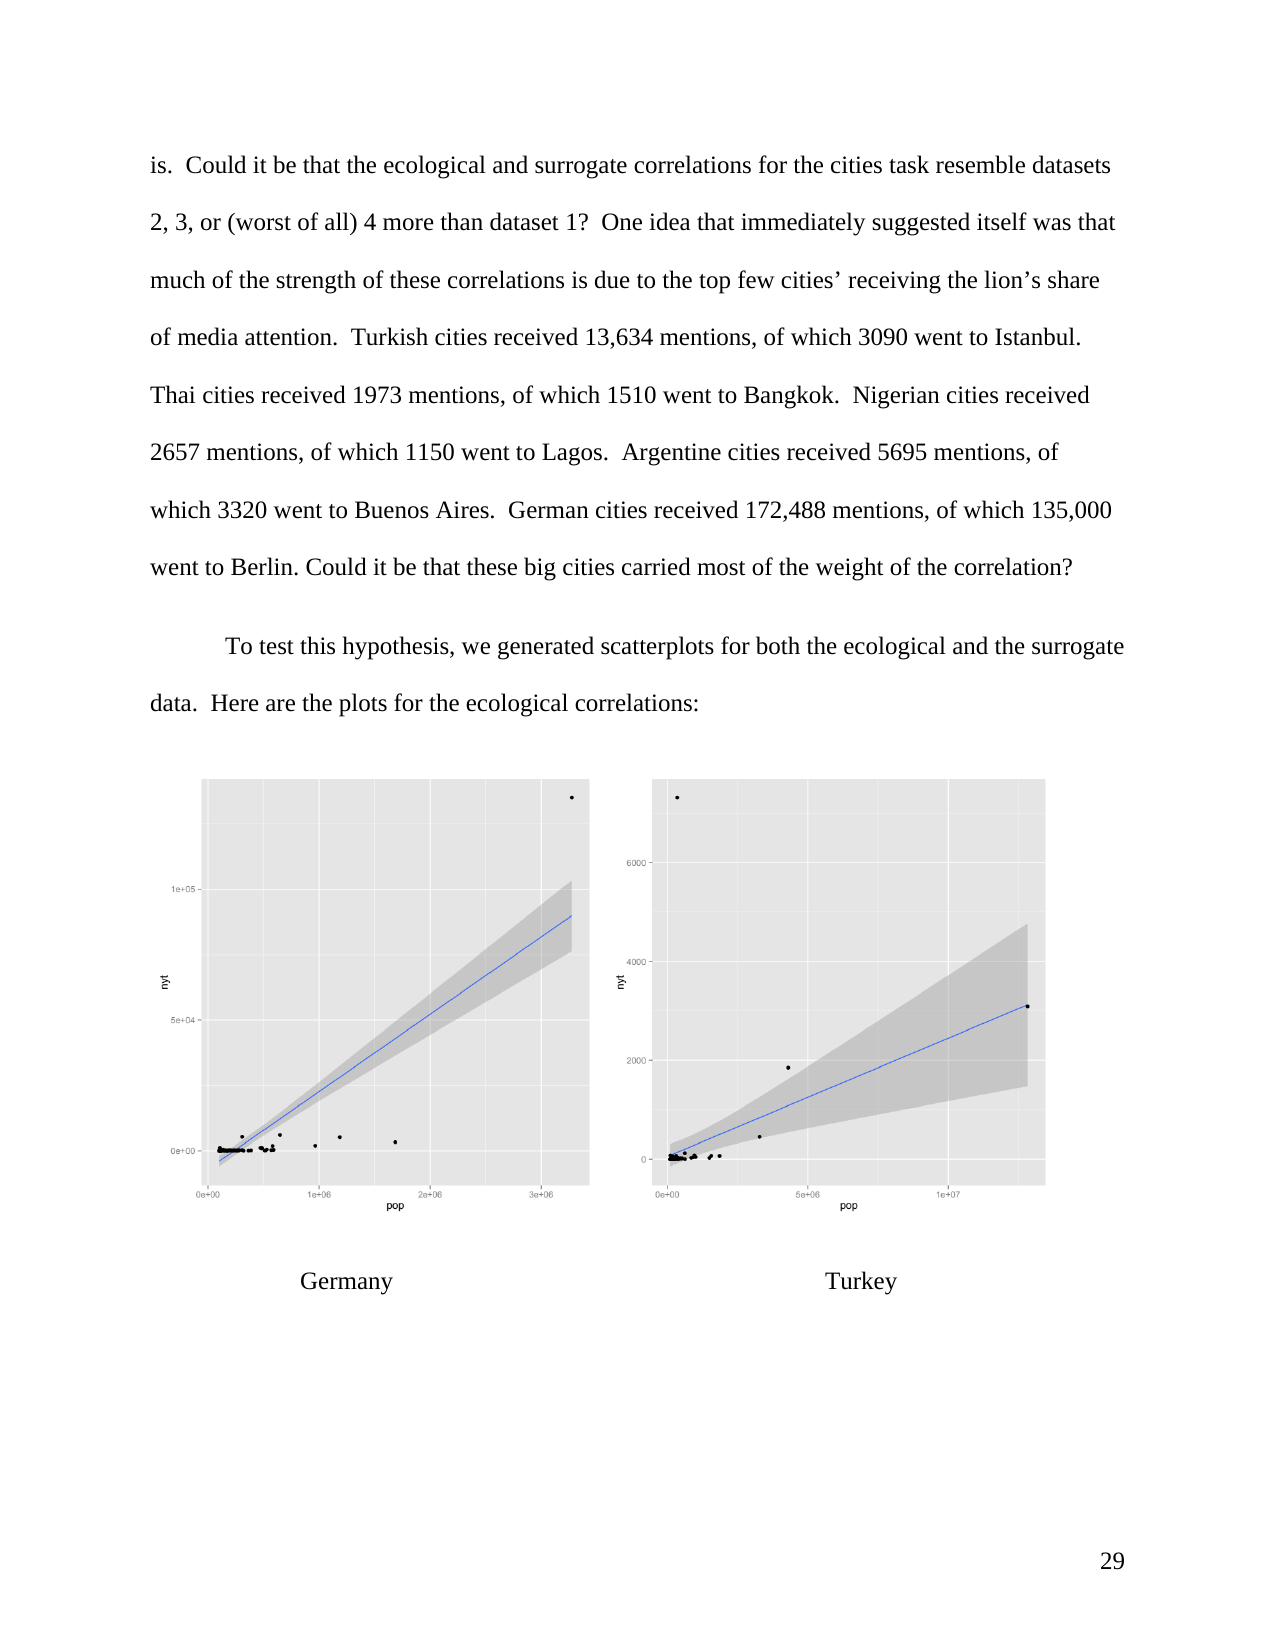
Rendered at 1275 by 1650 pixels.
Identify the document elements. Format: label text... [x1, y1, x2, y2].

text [150, 150, 1125, 581]
text Germany Turkey [300, 1266, 1125, 1295]
text To test this hypothesis, we generated scatterplots for both the ecological and the surrogate data. Here are the plots for the ecological correlations: [150, 631, 1125, 717]
